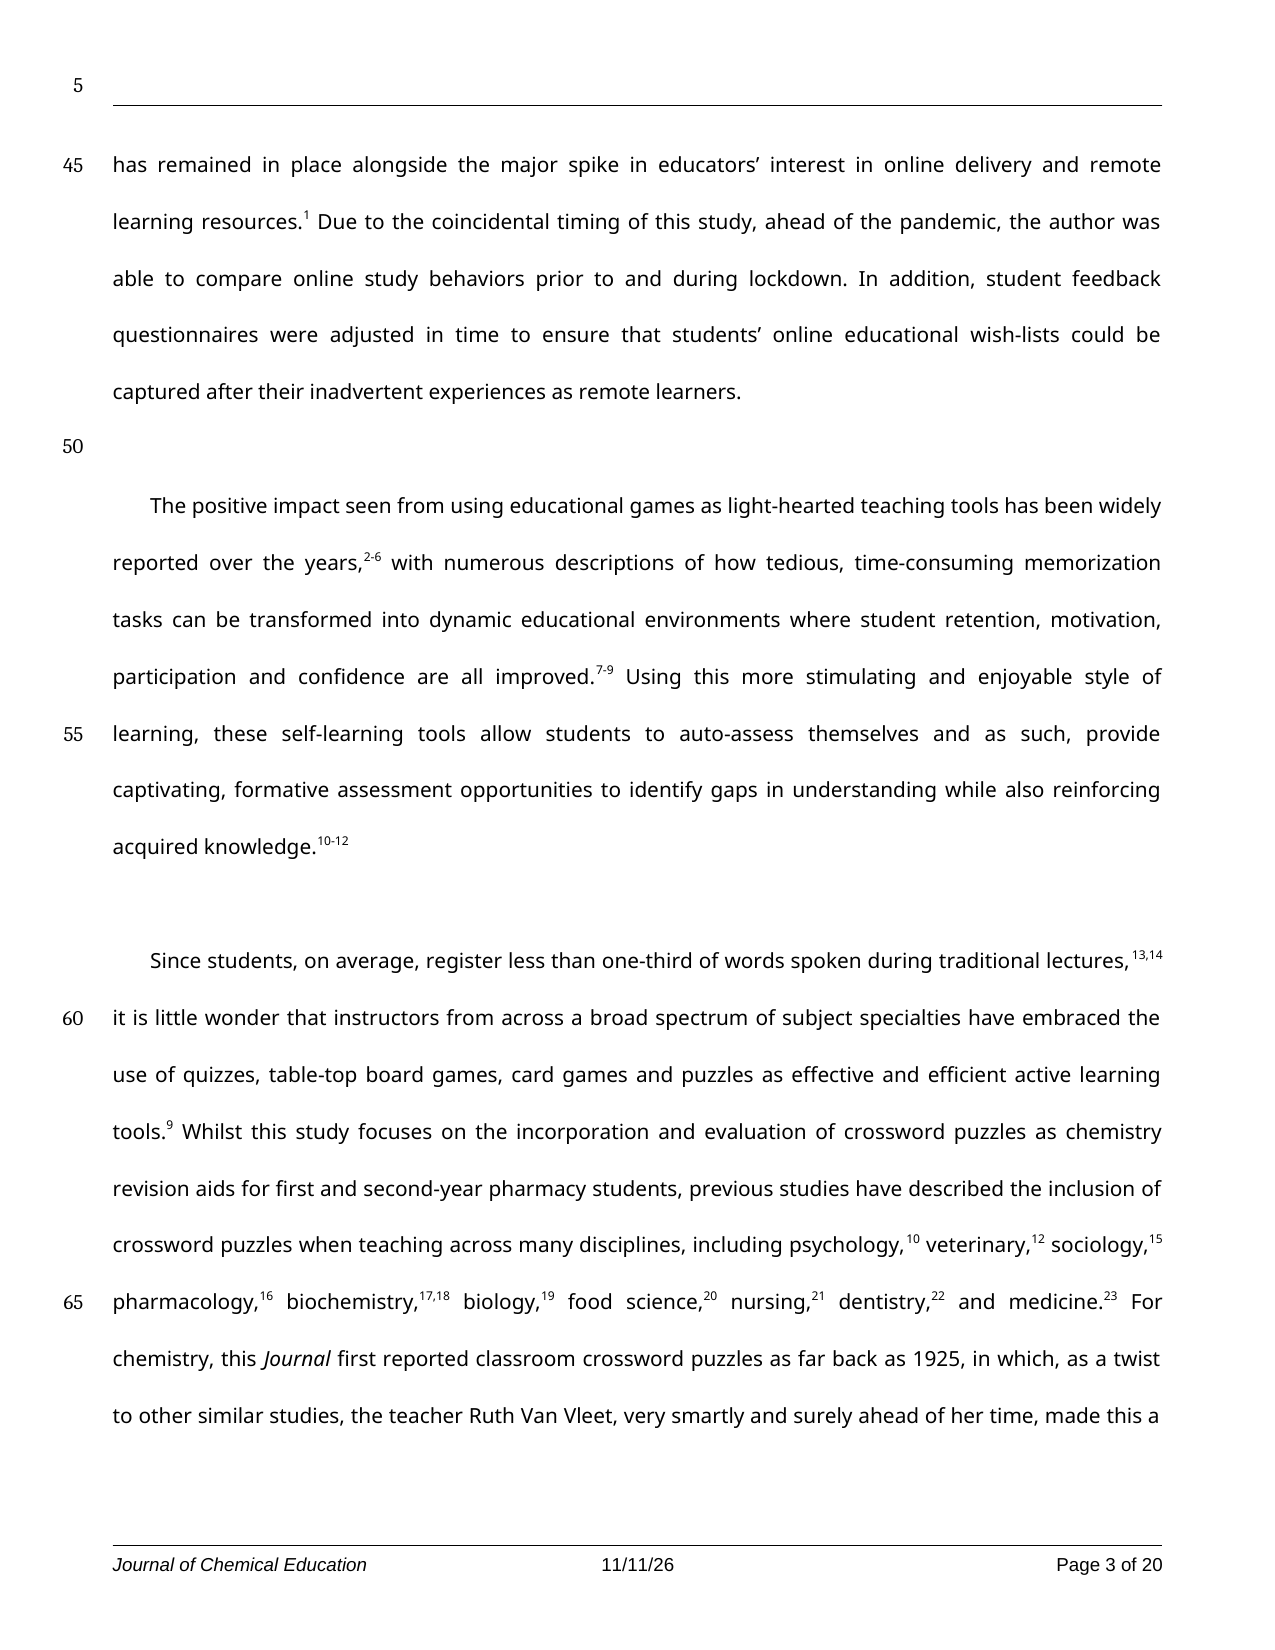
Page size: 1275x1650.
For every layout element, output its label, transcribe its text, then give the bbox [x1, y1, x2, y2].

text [112, 946, 1162, 1430]
text The positive impact seen from using educational games as light-hearted teaching tools has been widely reported over the years,2-6 with numerous descriptions of how tedious, time-consuming memorization tasks can be transformed into dynamic educational environments where student retention, motivation, participation and confidence are all improved.7-9 Using this more stimulating and enjoyable style of learning, these self-learning tools allow students to auto-assess themselves and as such, provide captivating, formative assessment opportunities to identify gaps in understanding while also reinforcing acquired knowledge.10-12 [112, 491, 1162, 861]
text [112, 150, 1162, 406]
